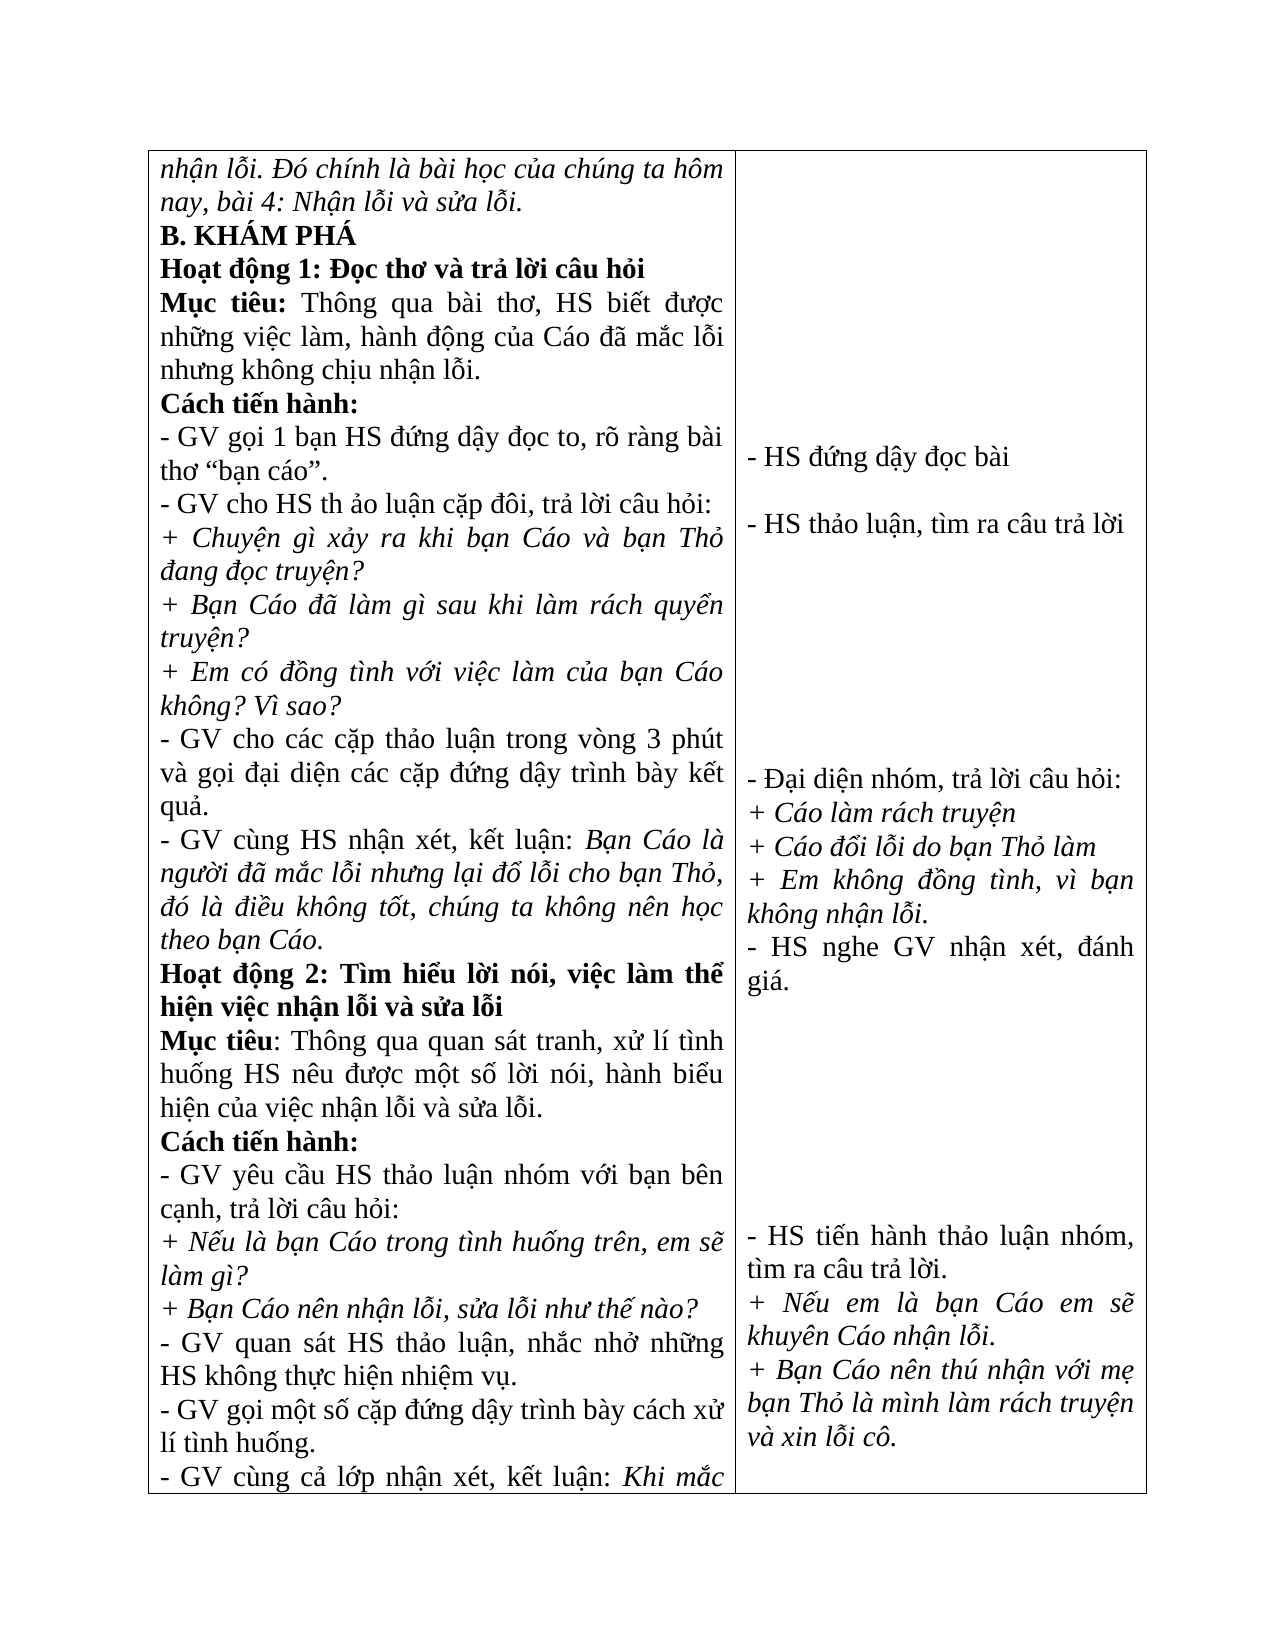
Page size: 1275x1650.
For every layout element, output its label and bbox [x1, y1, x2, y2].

table_cell [149, 151, 735, 1493]
table_cell [736, 151, 1146, 1493]
